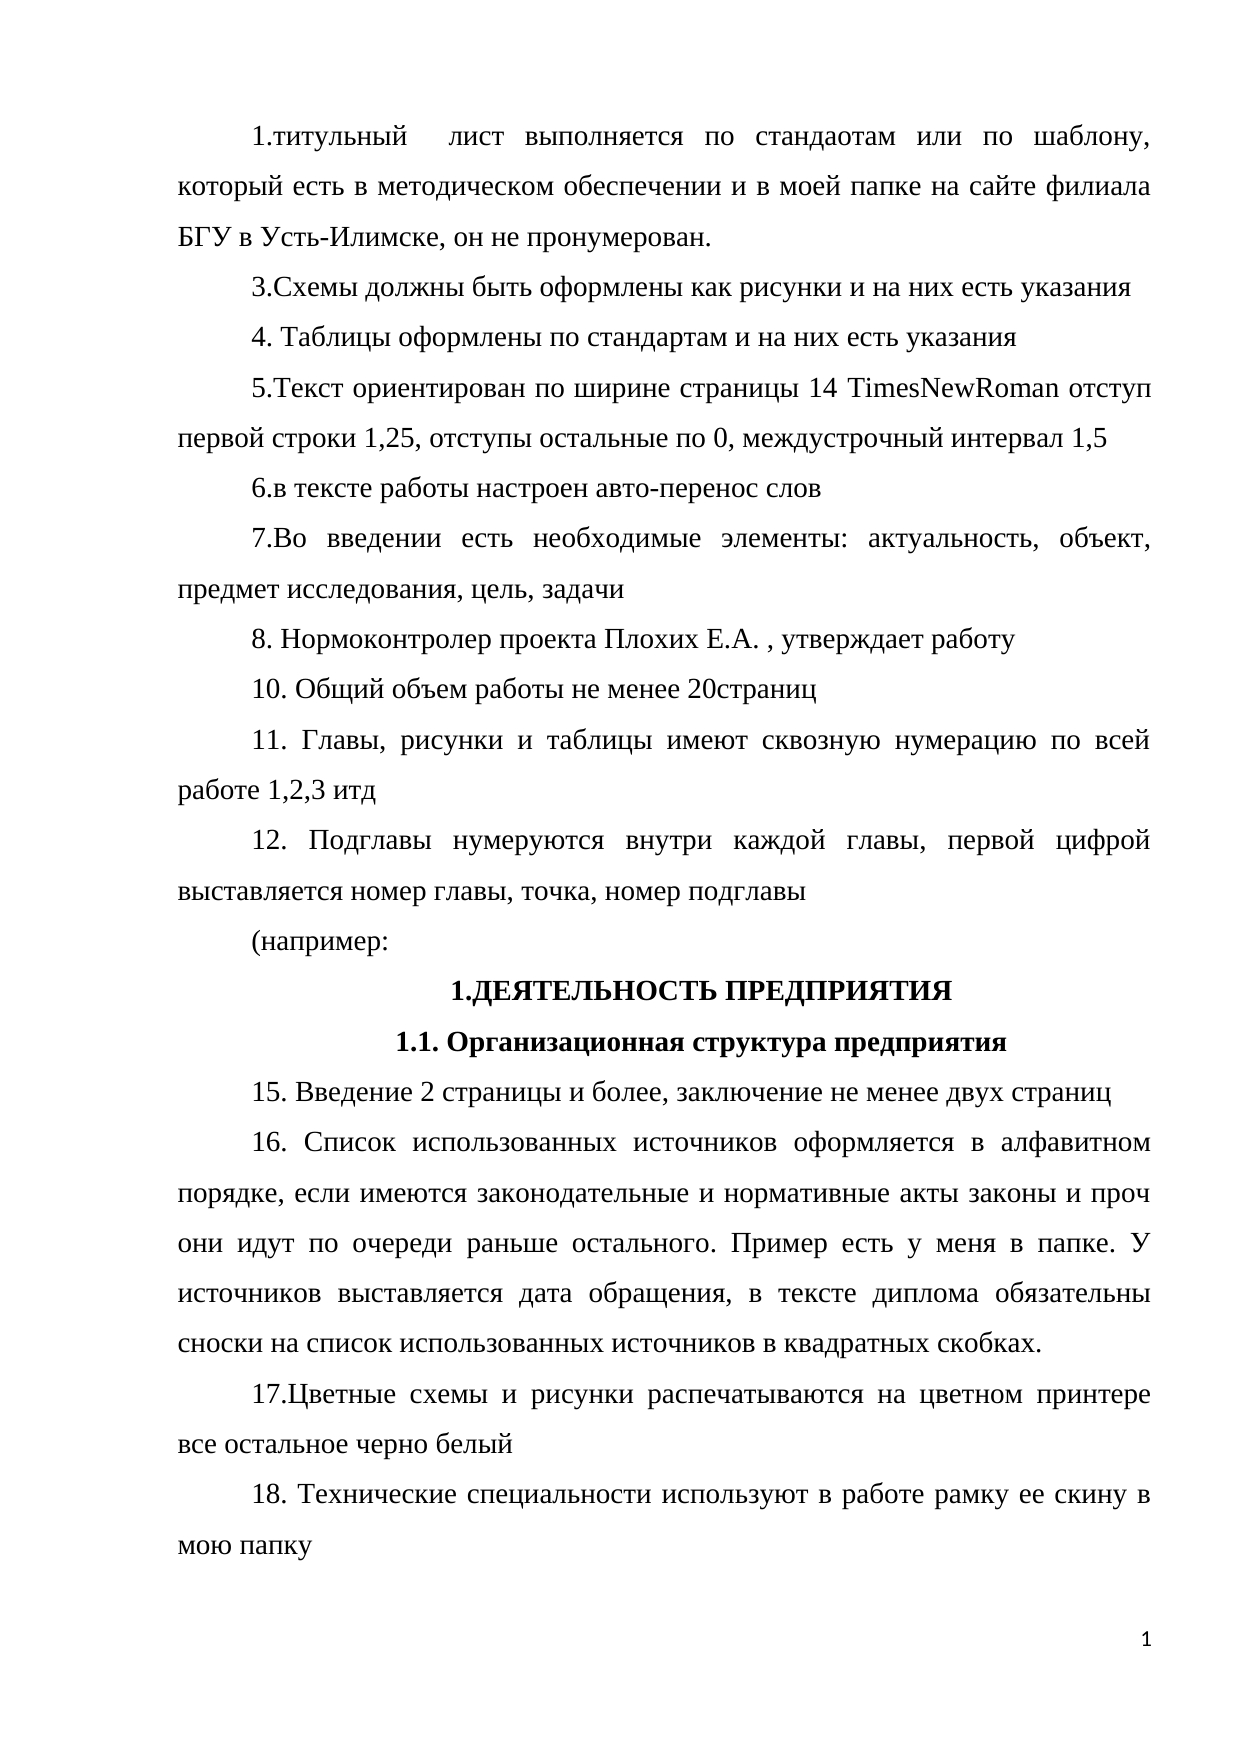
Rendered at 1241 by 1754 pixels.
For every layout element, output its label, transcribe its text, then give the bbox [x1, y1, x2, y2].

text 17.Цветные схемы и рисунки распечатываются на цветном принтере все остальное черно белый [177, 1376, 1152, 1460]
text 4. Таблицы оформлены по стандартам и на них есть указания [177, 319, 1152, 353]
text 10. Общий объем работы не менее 20страниц [177, 672, 1152, 705]
text 15. Введение 2 страницы и более, заключение не менее двух страниц [177, 1074, 1152, 1108]
text 1.1. Организационная структура предприятия [177, 1024, 1152, 1057]
text 8. Нормоконтролер проекта Плохих Е.А. , утверждает работу [177, 621, 1152, 655]
text (например: [177, 923, 1152, 957]
text 3.Схемы должны быть оформлены как рисунки и на них есть указания [177, 269, 1152, 303]
text 6.в тексте работы настроен авто-перенос слов [177, 470, 1152, 504]
text 7.Во введении есть необходимые элементы: актуальность, объект, предмет исследования, цель, задачи [177, 521, 1152, 604]
text 1.ДЕЯТЕЛЬНОСТЬ ПРЕДПРИЯТИЯ [177, 973, 1152, 1007]
text 18. Технические специальности используют в работе рамку ее скину в мою папку [177, 1477, 1152, 1560]
text 16. Список использованных источников оформляется в алфавитном порядке, если имеются законодательные и нормативные акты законы и проч они идут по очереди раньше остального. Пример есть у меня в папке. У источников выставляется дата обращения, в тексте диплома обязательны сноски на список использованных источников в квадратных скобках. [177, 1124, 1152, 1359]
text 5.Текст ориентирован по ширине страницы 14 TimesNewRoman отступ первой строки 1,25, отступы остальные по 0, междустрочный интервал 1,5 [177, 370, 1152, 453]
text 1.титульный лист выполняется по стандаотам или по шаблону, который есть в методическом обеспечении и в моей папке на сайте филиала БГУ в Усть-Илимске, он не пронумерован. [177, 118, 1152, 252]
text 12. Подглавы нумеруются внутри каждой главы, первой цифрой выставляется номер главы, точка, номер подглавы [177, 822, 1152, 906]
text 11. Главы, рисунки и таблицы имеют сквозную нумерацию по всей работе 1,2,3 итд [177, 722, 1152, 806]
